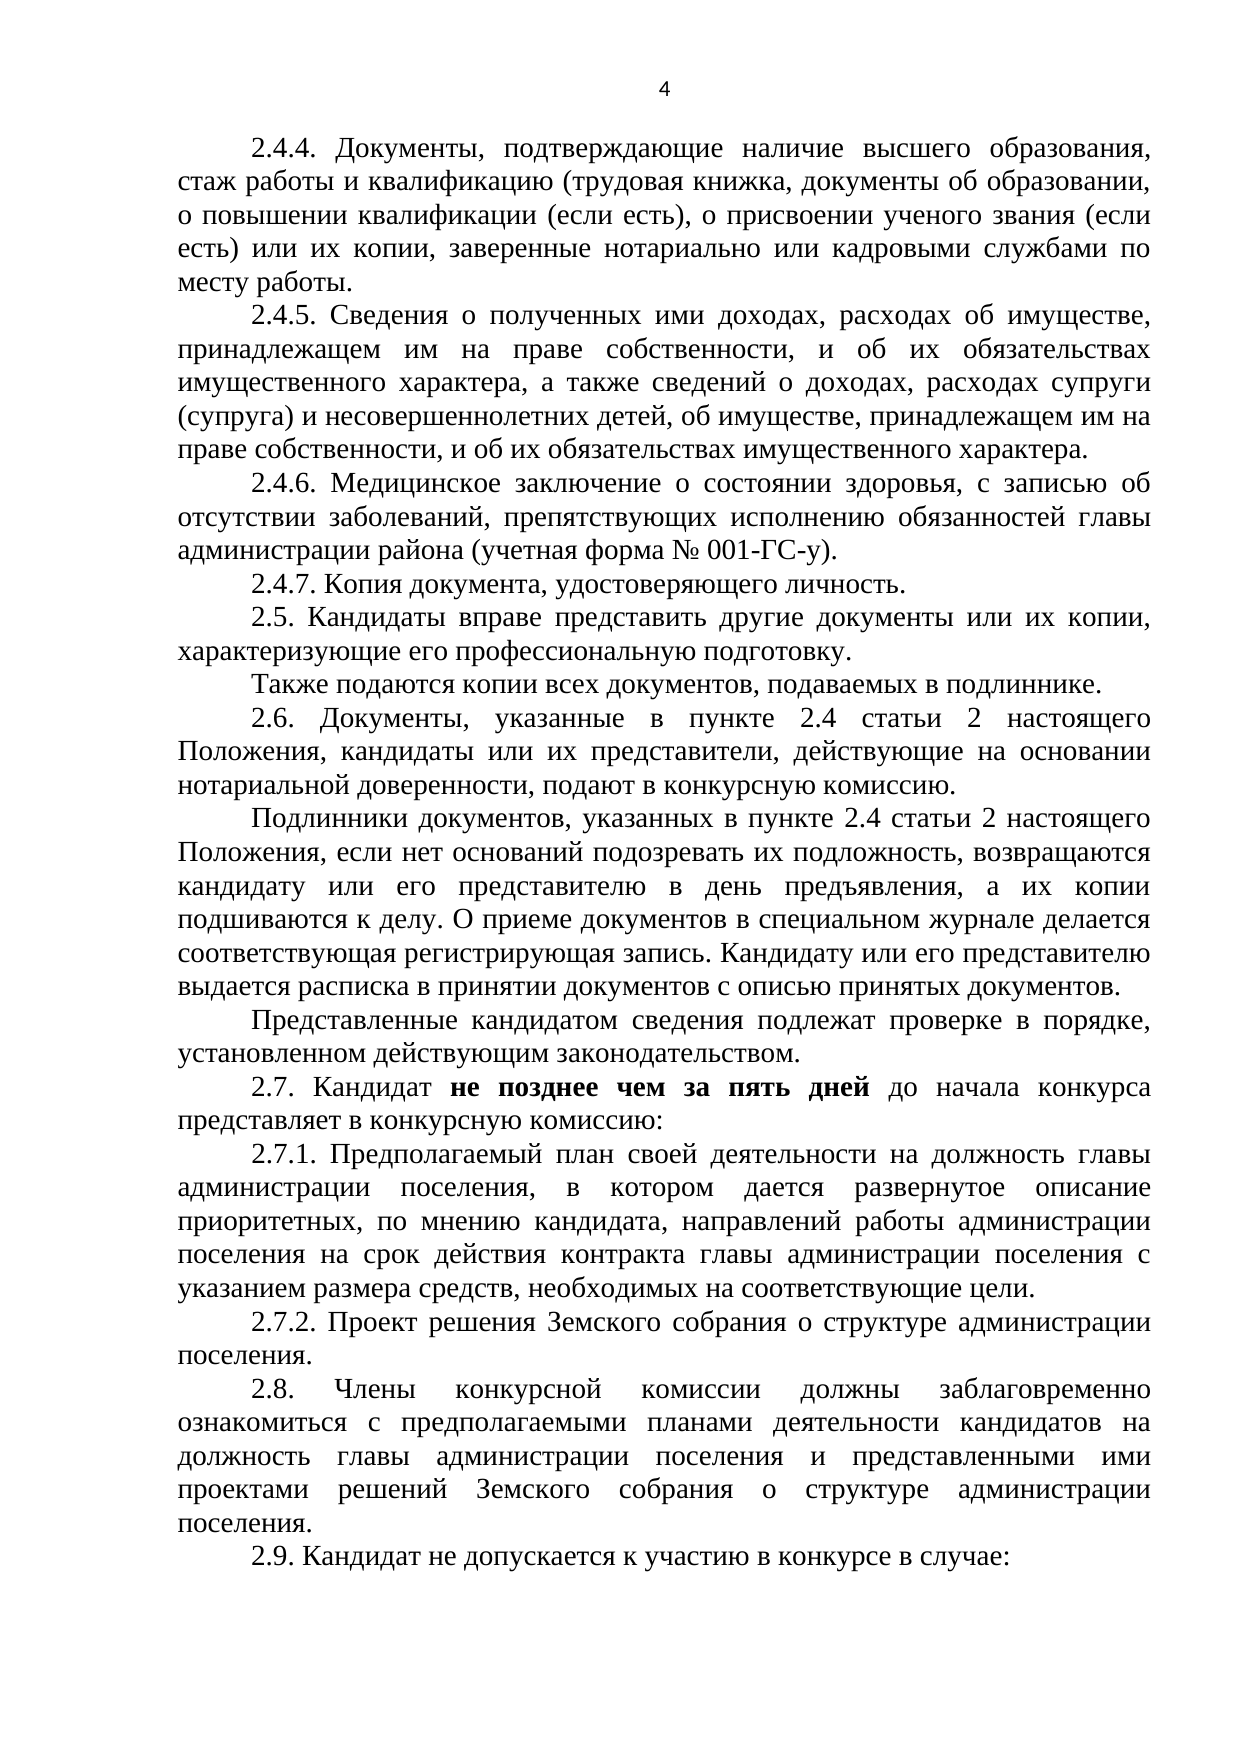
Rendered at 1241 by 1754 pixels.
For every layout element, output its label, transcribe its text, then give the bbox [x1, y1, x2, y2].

text Представленные кандидатом сведения подлежат проверке в порядке, установленном действующим законодательством. [177, 1002, 1152, 1069]
text 2.5. Кандидаты вправе представить другие документы или их копии, характеризующие его профессиональную подготовку. [177, 599, 1152, 666]
text Также подаются копии всех документов, подаваемых в подлиннике. [177, 666, 1152, 700]
text 2.4.7. Копия документа, удостоверяющего личность. [177, 566, 1152, 599]
text 2.4.4. Документы, подтверждающие наличие высшего образования, стаж работы и квалификацию (трудовая книжка, документы об образовании, о повышении квалификации (если есть), о присвоении ученого звания (если есть) или их копии, заверенные нотариально или кадровыми службами по месту работы. [177, 130, 1152, 297]
text Подлинники документов, указанных в пункте 2.4 статьи 2 настоящего Положения, если нет оснований подозревать их подложность, возвращаются кандидату или его представителю в день предъявления, а их копии подшиваются к делу. О приеме документов в специальном журнале делается соответствующая регистрирующая запись. Кандидату или его представителю выдается расписка в принятии документов с описью принятых документов. [177, 801, 1152, 1002]
text 2.6. Документы, указанные в пункте 2.4 статьи 2 настоящего Положения, кандидаты или их представители, действующие на основании нотариальной доверенности, подают в конкурсную комиссию. [177, 700, 1152, 801]
text 2.4.5. Сведения о полученных ими доходах, расходах об имуществе, принадлежащем им на праве собственности, и об их обязательствах имущественного характера, а также сведений о доходах, расходах супруги (супруга) и несовершеннолетних детей, об имуществе, принадлежащем им на праве собственности, и об их обязательствах имущественного характера. [177, 297, 1152, 465]
text 2.9. Кандидат не допускается к участию в конкурсе в случае: [177, 1538, 1152, 1572]
text 2.4.6. Медицинское заключение о состоянии здоровья, с записью об отсутствии заболеваний, препятствующих исполнению обязанностей главы администрации района (учетная форма № 001-ГС-у). [177, 465, 1152, 566]
text 2.7.1. Предполагаемый план своей деятельности на должность главы администрации поселения, в котором дается развернутое описание приоритетных, по мнению кандидата, направлений работы администрации поселения на срок действия контракта главы администрации поселения с указанием размера средств, необходимых на соответствующие цели. [177, 1136, 1152, 1304]
text 2.7.2. Проект решения Земского собрания о структуре администрации поселения. [177, 1304, 1152, 1371]
text 2.7. Кандидат не позднее чем за пять дней до начала конкурса представляет в конкурсную комиссию: [177, 1069, 1152, 1136]
text 2.8. Члены конкурсной комиссии должны заблаговременно ознакомиться с предполагаемыми планами деятельности кандидатов на должность главы администрации поселения и представленными ими проектами решений Земского собрания о структуре администрации поселения. [177, 1371, 1152, 1538]
